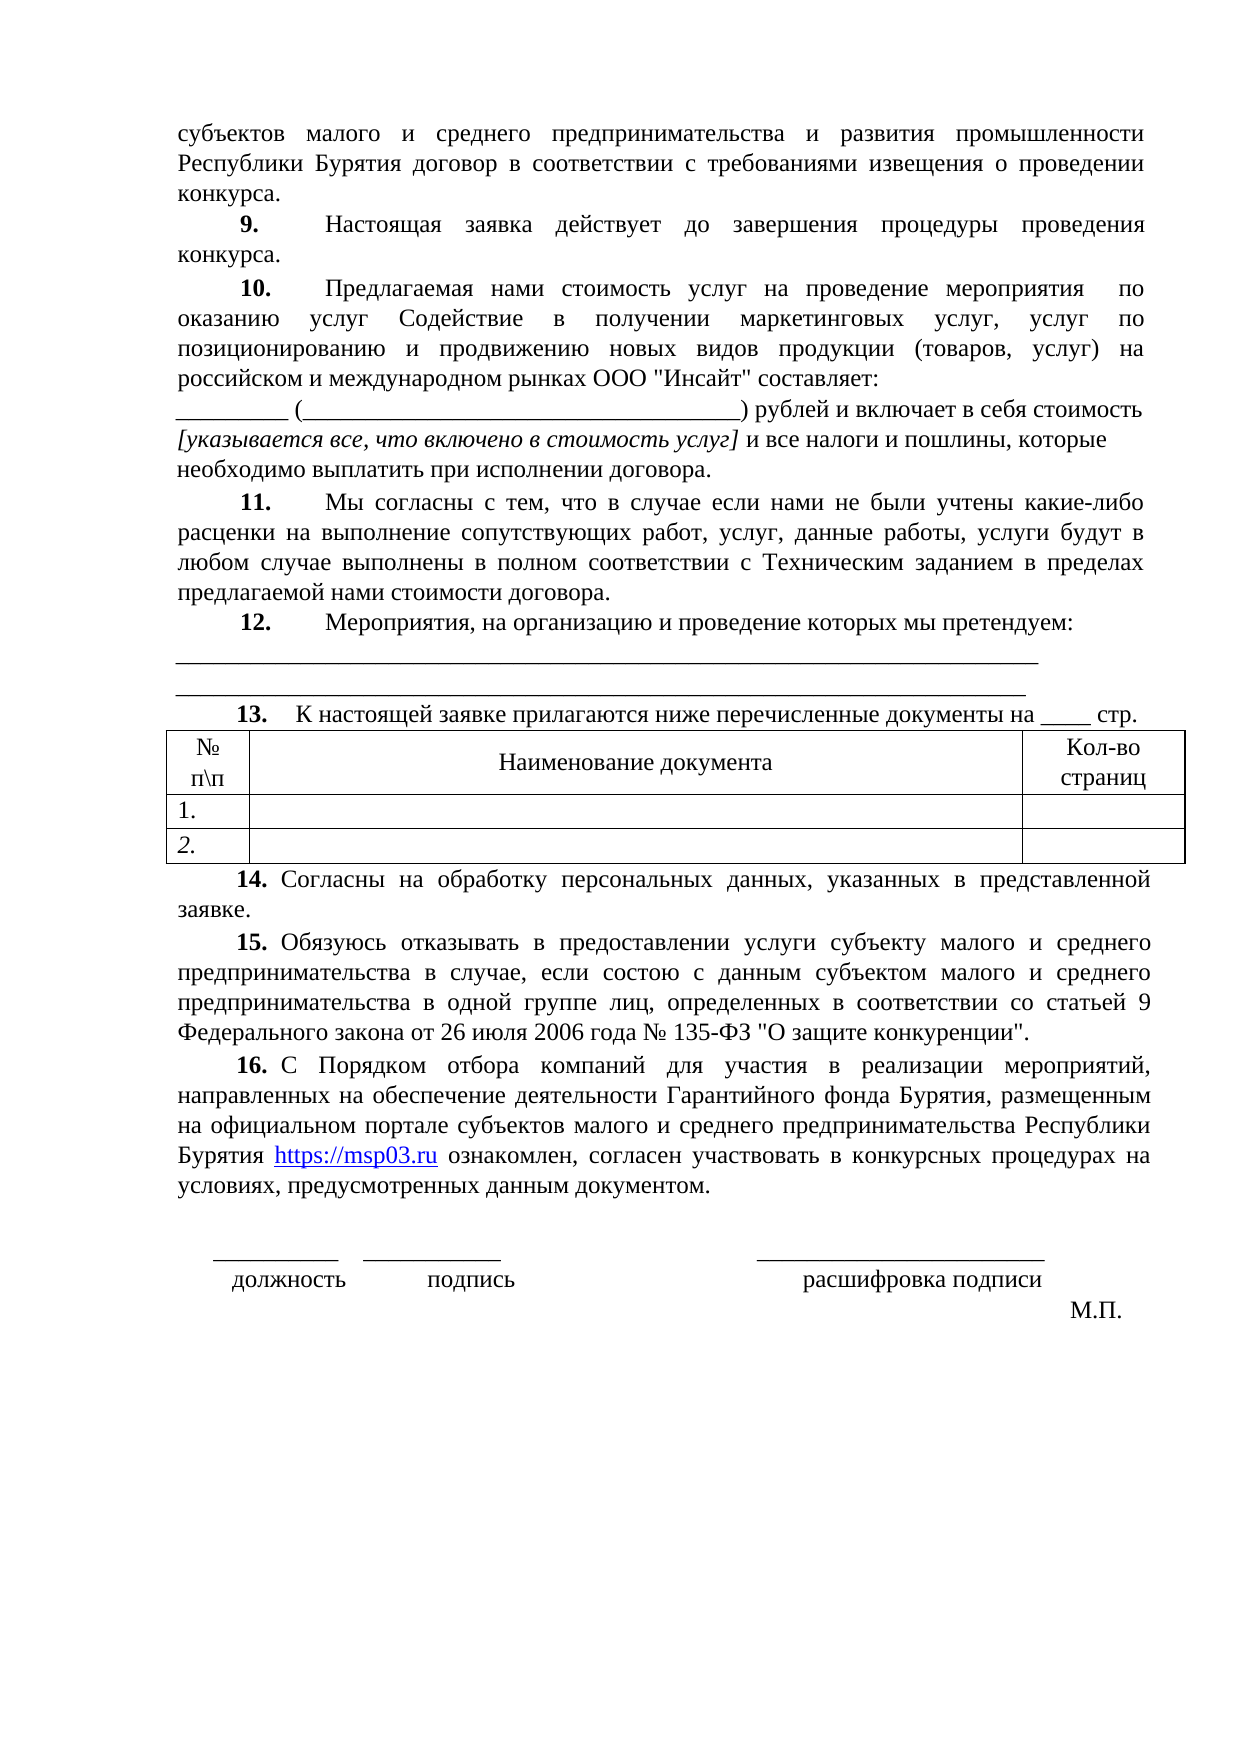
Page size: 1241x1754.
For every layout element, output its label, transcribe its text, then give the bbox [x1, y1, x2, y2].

table_cell 1. [167, 795, 249, 828]
list Мероприятия, на организацию и проведение которых мы претендуем: [177, 607, 1145, 636]
table_cell [1023, 795, 1184, 828]
list Предлагаемая нами стоимость услуг на проведение мероприятия по оказанию услуг Содействие в получении маркетинговых услуг, услуг по позиционированию и продвижению новых видов продукции (товаров, услуг) на российском и международном рынках ООО "Инсайт" составляет: [177, 273, 1145, 392]
table_cell 2. [167, 829, 249, 863]
table_header № п\п [167, 731, 249, 794]
table_header Наименование документа [250, 731, 1022, 794]
table_cell [1023, 829, 1184, 863]
text должность подпись расшифровка подписи [176, 1264, 1104, 1293]
table_cell [250, 829, 1022, 863]
table_header Кол-во страниц [1023, 731, 1184, 794]
list Настоящая заявка действует до завершения процедуры проведения конкурса. [177, 209, 1145, 268]
list Мы согласны с тем, что в случае если нами не были учтены какие-либо расценки на выполнение сопутствующих работ, услуг, данные работы, услуги будут в любом случае выполнены в полном соответствии с Техническим заданием в пределах предлагаемой нами стоимости договора. [177, 487, 1145, 606]
list К настоящей заявке прилагаются ниже перечисленные документы на ____ стр. [236, 699, 1145, 728]
list Согласны на обработку персональных данных, указанных в представленной заявке. [177, 864, 1152, 923]
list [177, 118, 1145, 207]
list С Порядком отбора компаний для участия в реализации мероприятий, направленных на обеспечение деятельности Гарантийного фонда Бурятия, размещенным на официальном портале субъектов малого и среднего предпринимательства Республики Бурятия https://msp03.ru ознакомлен, согласен участвовать в конкурсных процедурах на условиях, предусмотренных данным документом. [177, 1050, 1152, 1199]
text _________ (___________________________________) рублей и включает в себя стоимость [указывается все, что включено в стоимость услуг] и все налоги и пошлины, которые необходимо выплатить при исполнении договора. [176, 394, 1145, 483]
text _____________________________________________________________________ [176, 638, 1152, 667]
text М.П. [177, 1295, 1152, 1324]
text __________ ___________ _______________________ [176, 1236, 1145, 1264]
text ____________________________________________________________________ [176, 671, 1145, 699]
table_cell [250, 795, 1022, 828]
list Обязуюсь отказывать в предоставлении услуги субъекту малого и среднего предпринимательства в случае, если состою с данным субъектом малого и среднего предпринимательства в одной группе лиц, определенных в соответствии со статьей 9 Федерального закона от 26 июля 2006 года № 135-ФЗ "О защите конкуренции". [177, 927, 1152, 1046]
